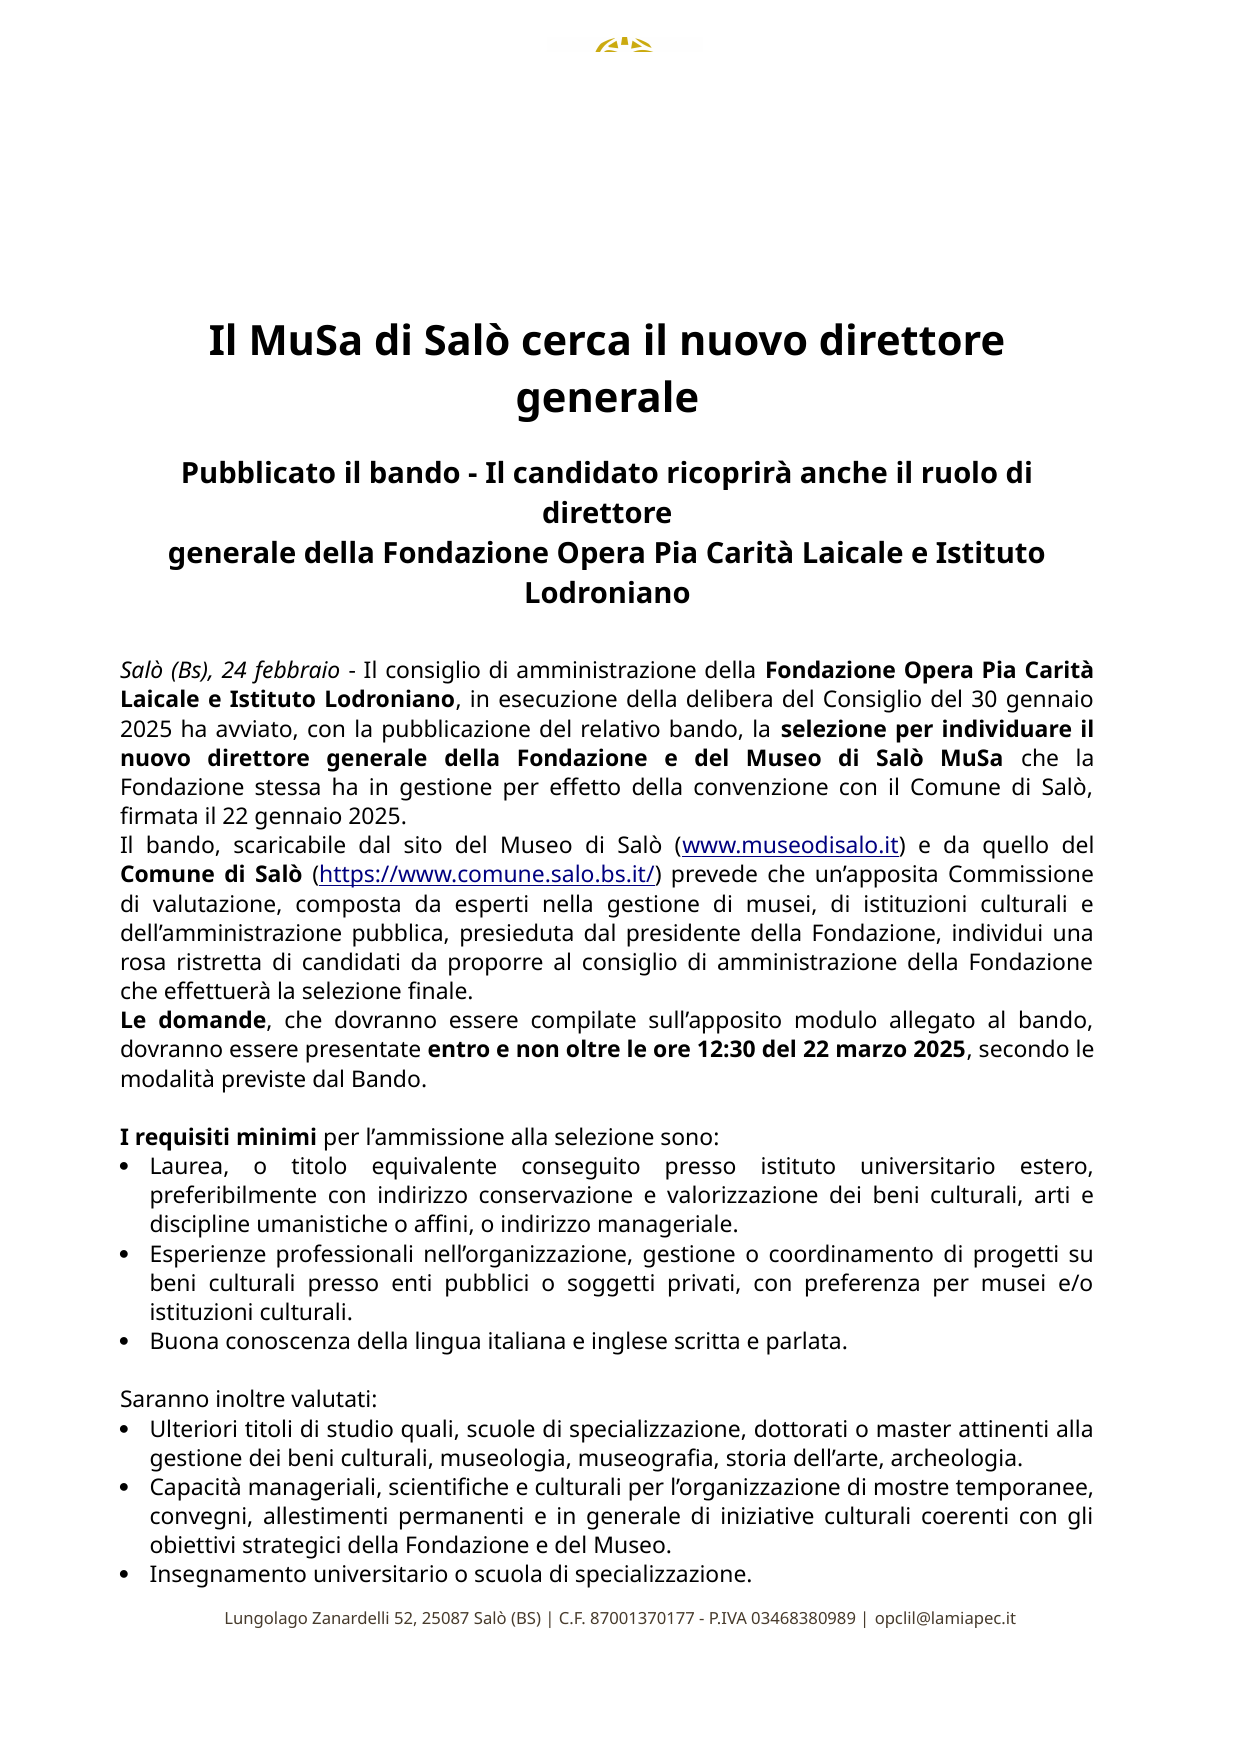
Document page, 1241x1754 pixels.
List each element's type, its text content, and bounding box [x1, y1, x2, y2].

list Laurea, o titolo equivalente conseguito presso istituto universitario estero, preferibilmente con indirizzo conservazione e valorizzazione dei beni culturali, arti e discipline umanistiche o affini, o indirizzo manageriale. [120, 1151, 1094, 1239]
list Esperienze professionali nell’organizzazione, gestione o coordinamento di progetti su beni culturali presso enti pubblici o soggetti privati, con preferenza per musei e/o istituzioni culturali. [120, 1239, 1094, 1326]
list Capacità manageriali, scientifiche e culturali per l’organizzazione di mostre temporanee, convegni, allestimenti permanenti e in generale di iniziative culturali coerenti con gli obiettivi strategici della Fondazione e del Museo. [120, 1472, 1094, 1559]
text generale della Fondazione Opera Pia Carità Laicale e Istituto Lodroniano [120, 532, 1094, 612]
list Buona conoscenza della lingua italiana e inglese scritta e parlata. [120, 1326, 1094, 1355]
text Le domande, che dovranno essere compilate sull’apposito modulo allegato al bando, dovranno essere presentate entro e non oltre le ore 12:30 del 22 marzo 2025, secondo le modalità previste dal Bando. [120, 1005, 1094, 1093]
text Pubblicato il bando - Il candidato ricoprirà anche il ruolo di direttore [120, 453, 1094, 532]
text I requisiti minimi per l’ammissione alla selezione sono: [120, 1122, 1094, 1151]
text Saranno inoltre valutati: [120, 1384, 1094, 1414]
picture [547, 37, 703, 52]
list Ulteriori titoli di studio quali, scuole di specializzazione, dottorati o master attinenti alla gestione dei beni culturali, museologia, museografia, storia dell’arte, archeologia. [120, 1414, 1094, 1472]
text Salò (Bs), 24 febbraio - Il consiglio di amministrazione della Fondazione Opera Pia Carità Laicale e Istituto Lodroniano, in esecuzione della delibera del Consiglio del 30 gennaio 2025 ha avviato, con la pubblicazione del relativo bando, la selezione per individuare il nuovo direttore generale della Fondazione e del Museo di Salò MuSa che la Fondazione stessa ha in gestione per effetto della convenzione con il Comune di Salò, firmata il 22 gennaio 2025. [120, 655, 1094, 830]
list Insegnamento universitario o scuola di specializzazione. [120, 1559, 1094, 1589]
text Il bando, scaricabile dal sito del Museo di Salò (www.museodisalo.it) e da quello del Comune di Salò (https://www.comune.salo.bs.it/) prevede che un’apposita Commissione di valutazione, composta da esperti nella gestione di musei, di istituzioni culturali e dell’amministrazione pubblica, presieduta dal presidente della Fondazione, individui una rosa ristretta di candidati da proporre al consiglio di amministrazione della Fondazione che effettuerà la selezione finale. [120, 830, 1094, 1005]
text Il MuSa di Salò cerca il nuovo direttore generale [120, 311, 1094, 424]
